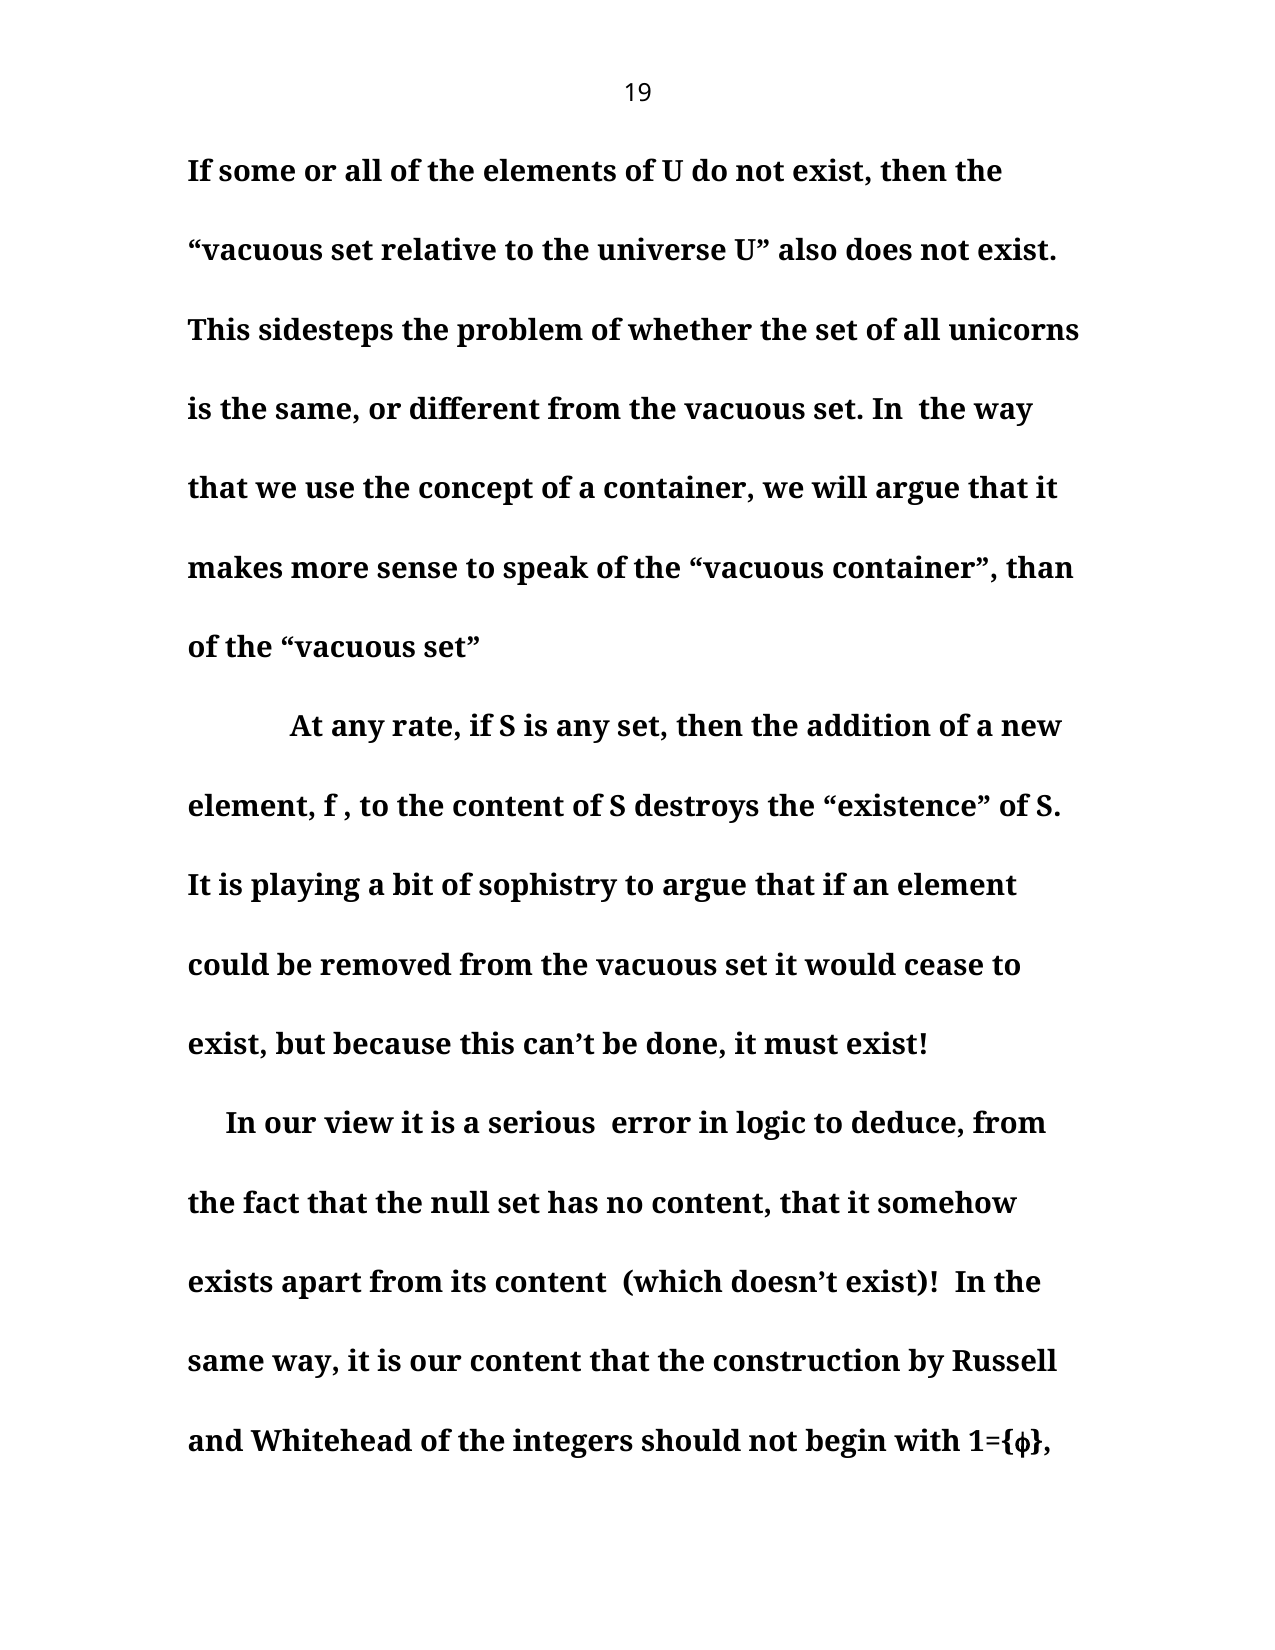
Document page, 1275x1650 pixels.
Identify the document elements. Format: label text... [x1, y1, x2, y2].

list At any rate, if S is any set, then the addition of a new [267, 706, 1087, 745]
text element, f , to the content of S destroys the “existence” of S. It is playing a bit of sophistry to argue that if an element could be removed from the vacuous set it would cease to exist, but because this can’t be done, it must exist! [187, 785, 1087, 1063]
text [187, 1102, 1087, 1460]
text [187, 150, 1087, 666]
